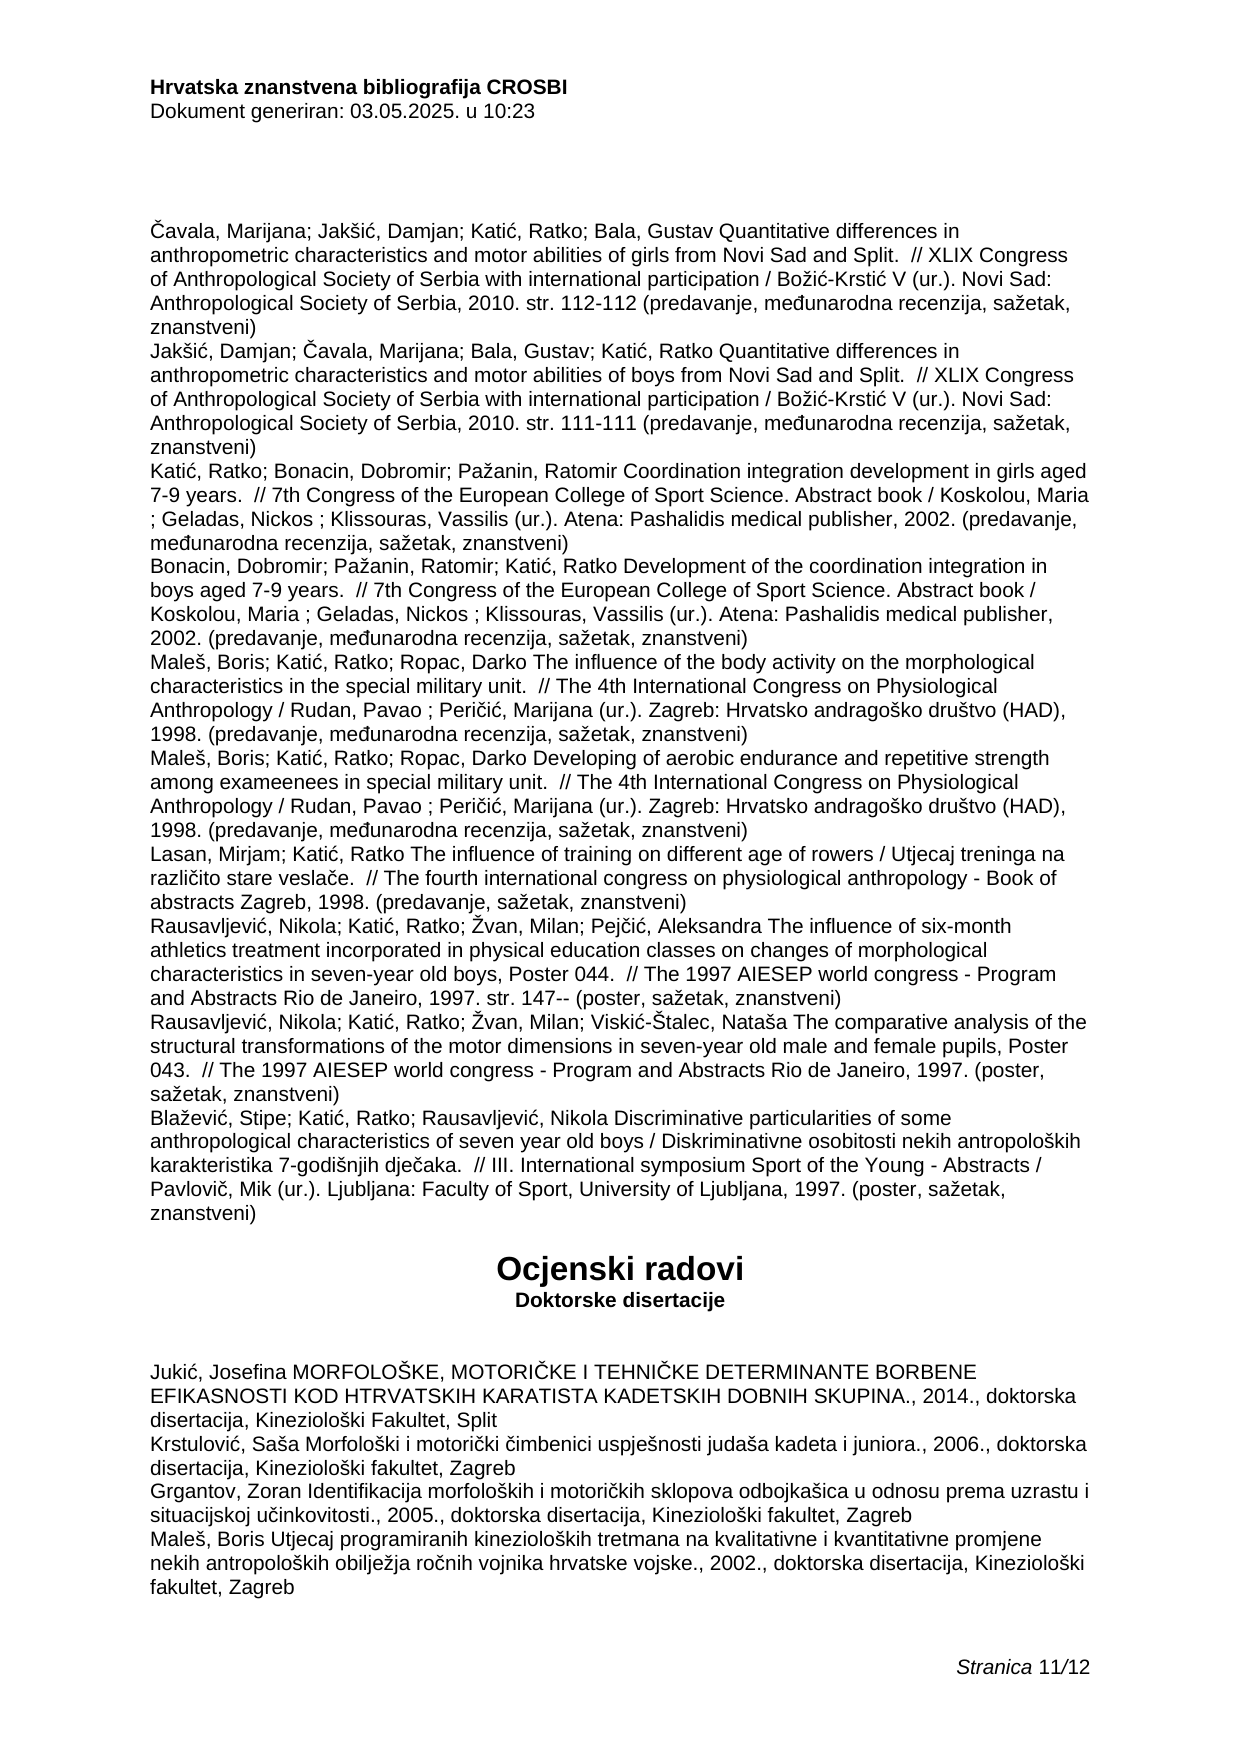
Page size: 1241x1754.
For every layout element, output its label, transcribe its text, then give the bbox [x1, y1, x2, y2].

text Jukić, Josefina [150, 1359, 1090, 1431]
subtitle Ocjenski radovi [150, 1249, 1090, 1288]
text Maleš, Boris; Katić, Ratko; Ropac, Darko [150, 650, 1090, 746]
text Grgantov, Zoran [150, 1479, 1090, 1527]
text Maleš, Boris; Katić, Ratko; Ropac, Darko [150, 746, 1090, 842]
text Bonacin, Dobromir; Pažanin, Ratomir; Katić, Ratko [150, 554, 1090, 650]
text Lasan, Mirjam; Katić, Ratko [150, 842, 1090, 914]
text Krstulović, Saša [150, 1431, 1090, 1479]
text Jakšić, Damjan; Čavala, Marijana; Bala, Gustav; Katić, Ratko [150, 339, 1090, 458]
subtitle Doktorske disertacije [150, 1288, 1090, 1312]
text Katić, Ratko; Bonacin, Dobromir; Pažanin, Ratomir [150, 458, 1090, 554]
text Rausavljević, Nikola; Katić, Ratko; Žvan, Milan; Pejčić, Aleksandra [150, 914, 1090, 1009]
text Blažević, Stipe; Katić, Ratko; Rausavljević, Nikola [150, 1105, 1090, 1225]
text Čavala, Marijana; Jakšić, Damjan; Katić, Ratko; Bala, Gustav [150, 219, 1090, 339]
text Maleš, Boris [150, 1527, 1090, 1599]
text Rausavljević, Nikola; Katić, Ratko; Žvan, Milan; Viskić-Štalec, Nataša [150, 1009, 1090, 1105]
